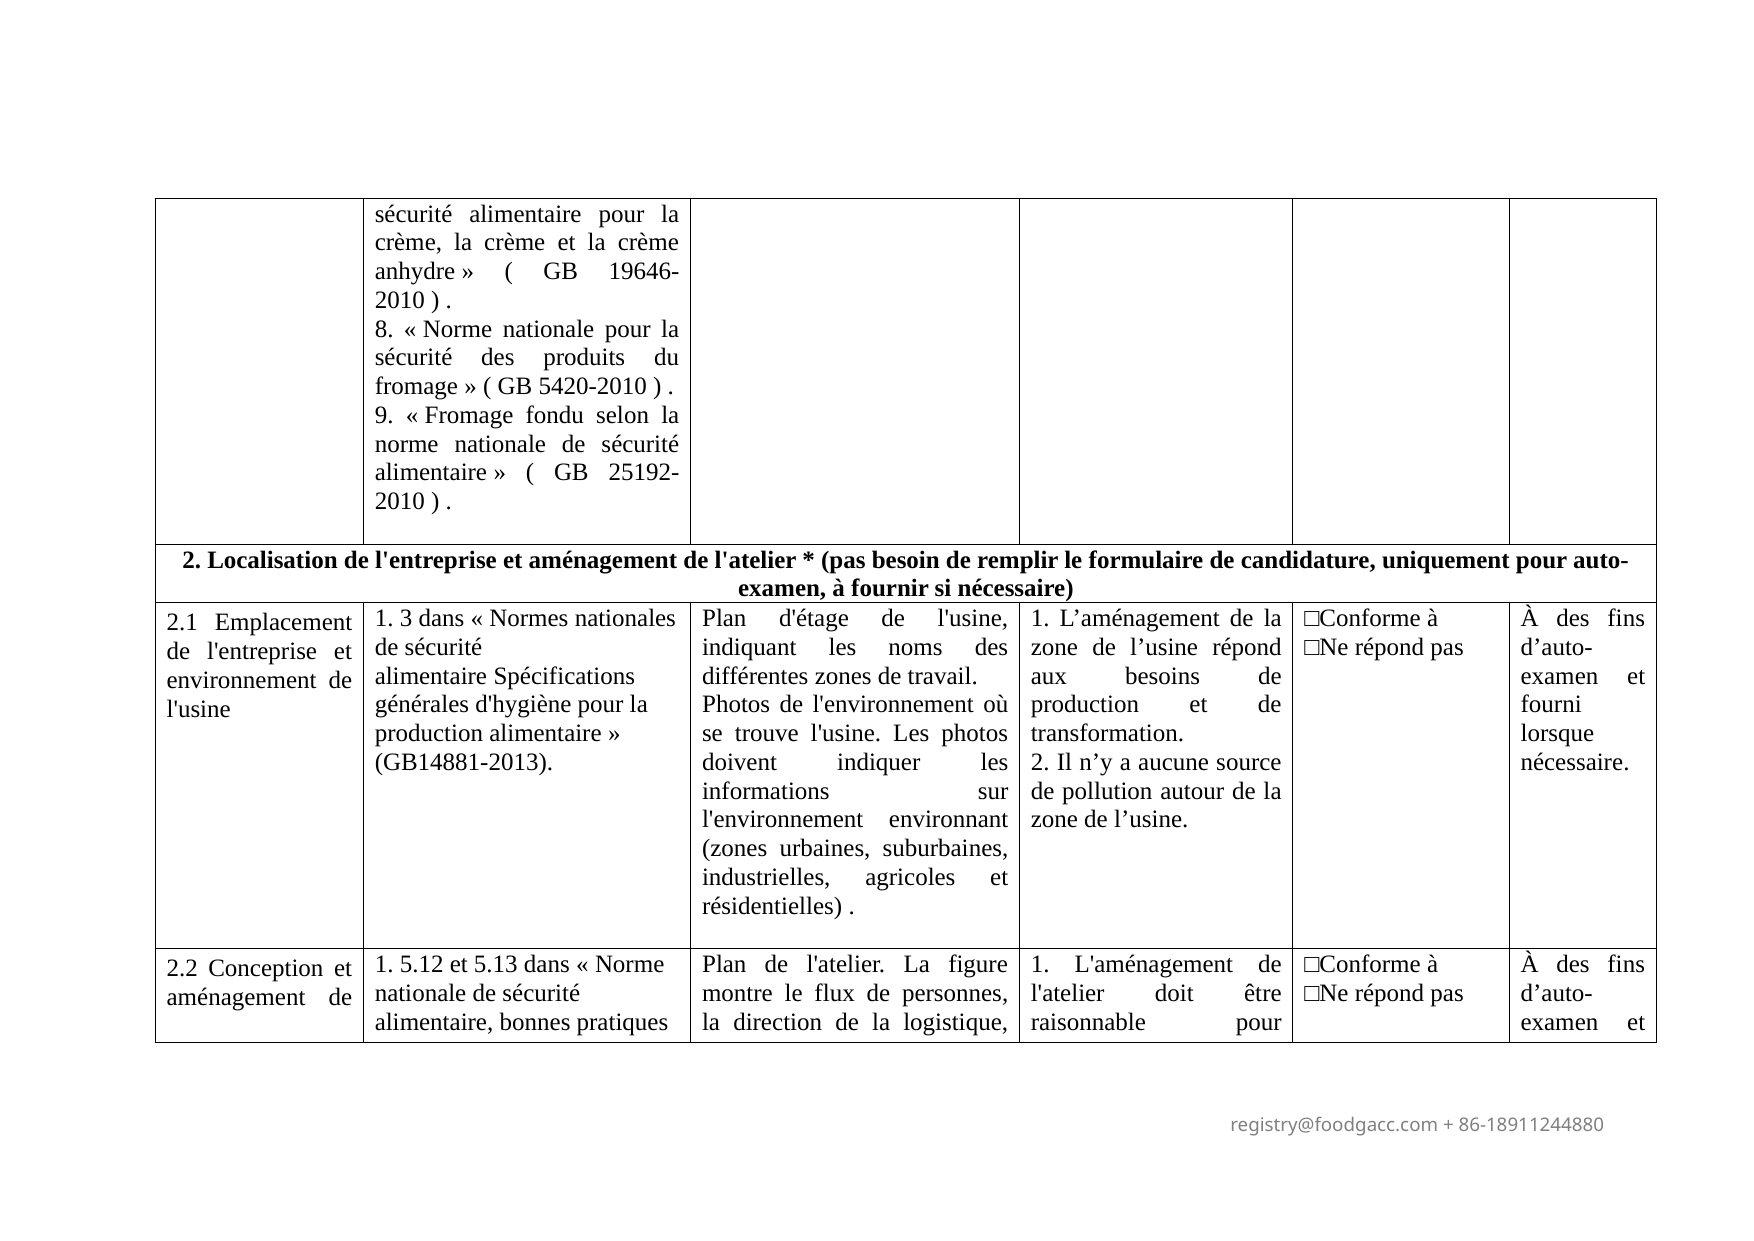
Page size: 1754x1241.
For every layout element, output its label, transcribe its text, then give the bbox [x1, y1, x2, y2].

table_cell Plan d'étage de l'usine, indiquant les noms des différentes zones de travail. Photos de l'environnement où se trouve l'usine. Les photos doivent indiquer les informations sur l'environnement environnant (zones urbaines, suburbaines, industrielles, agricoles et résidentielles) . [691, 603, 1019, 948]
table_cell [691, 199, 1019, 544]
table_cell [691, 949, 1019, 1042]
table_cell □Conforme à □Ne répond pas [1293, 603, 1509, 948]
table_cell 2.1 Emplacement de l'entreprise et environnement de l'usine [156, 603, 363, 948]
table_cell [364, 199, 690, 544]
table_cell 2. Localisation de l'entreprise et aménagement de l'atelier * (pas besoin de remplir le formulaire de candidature, uniquement pour auto-examen, à fournir si nécessaire) [156, 545, 1656, 602]
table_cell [1020, 949, 1292, 1042]
table_cell 1. L’aménagement de la zone de l’usine répond aux besoins de production et de transformation. 2. Il n’y a aucune source de pollution autour de la zone de l’usine. [1020, 603, 1292, 948]
table_cell 1. 3 dans « Normes nationales de sécurité alimentaire Spécifications générales d'hygiène pour la production alimentaire » (GB14881-2013). [364, 603, 690, 948]
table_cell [1293, 199, 1509, 544]
table_cell À des fins d’auto-examen et fourni lorsque nécessaire. [1510, 603, 1656, 948]
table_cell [156, 199, 363, 544]
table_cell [1020, 199, 1292, 544]
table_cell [1293, 949, 1509, 1042]
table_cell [1510, 949, 1656, 1042]
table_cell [364, 949, 690, 1042]
table_cell [1510, 199, 1656, 544]
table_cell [156, 949, 363, 1042]
